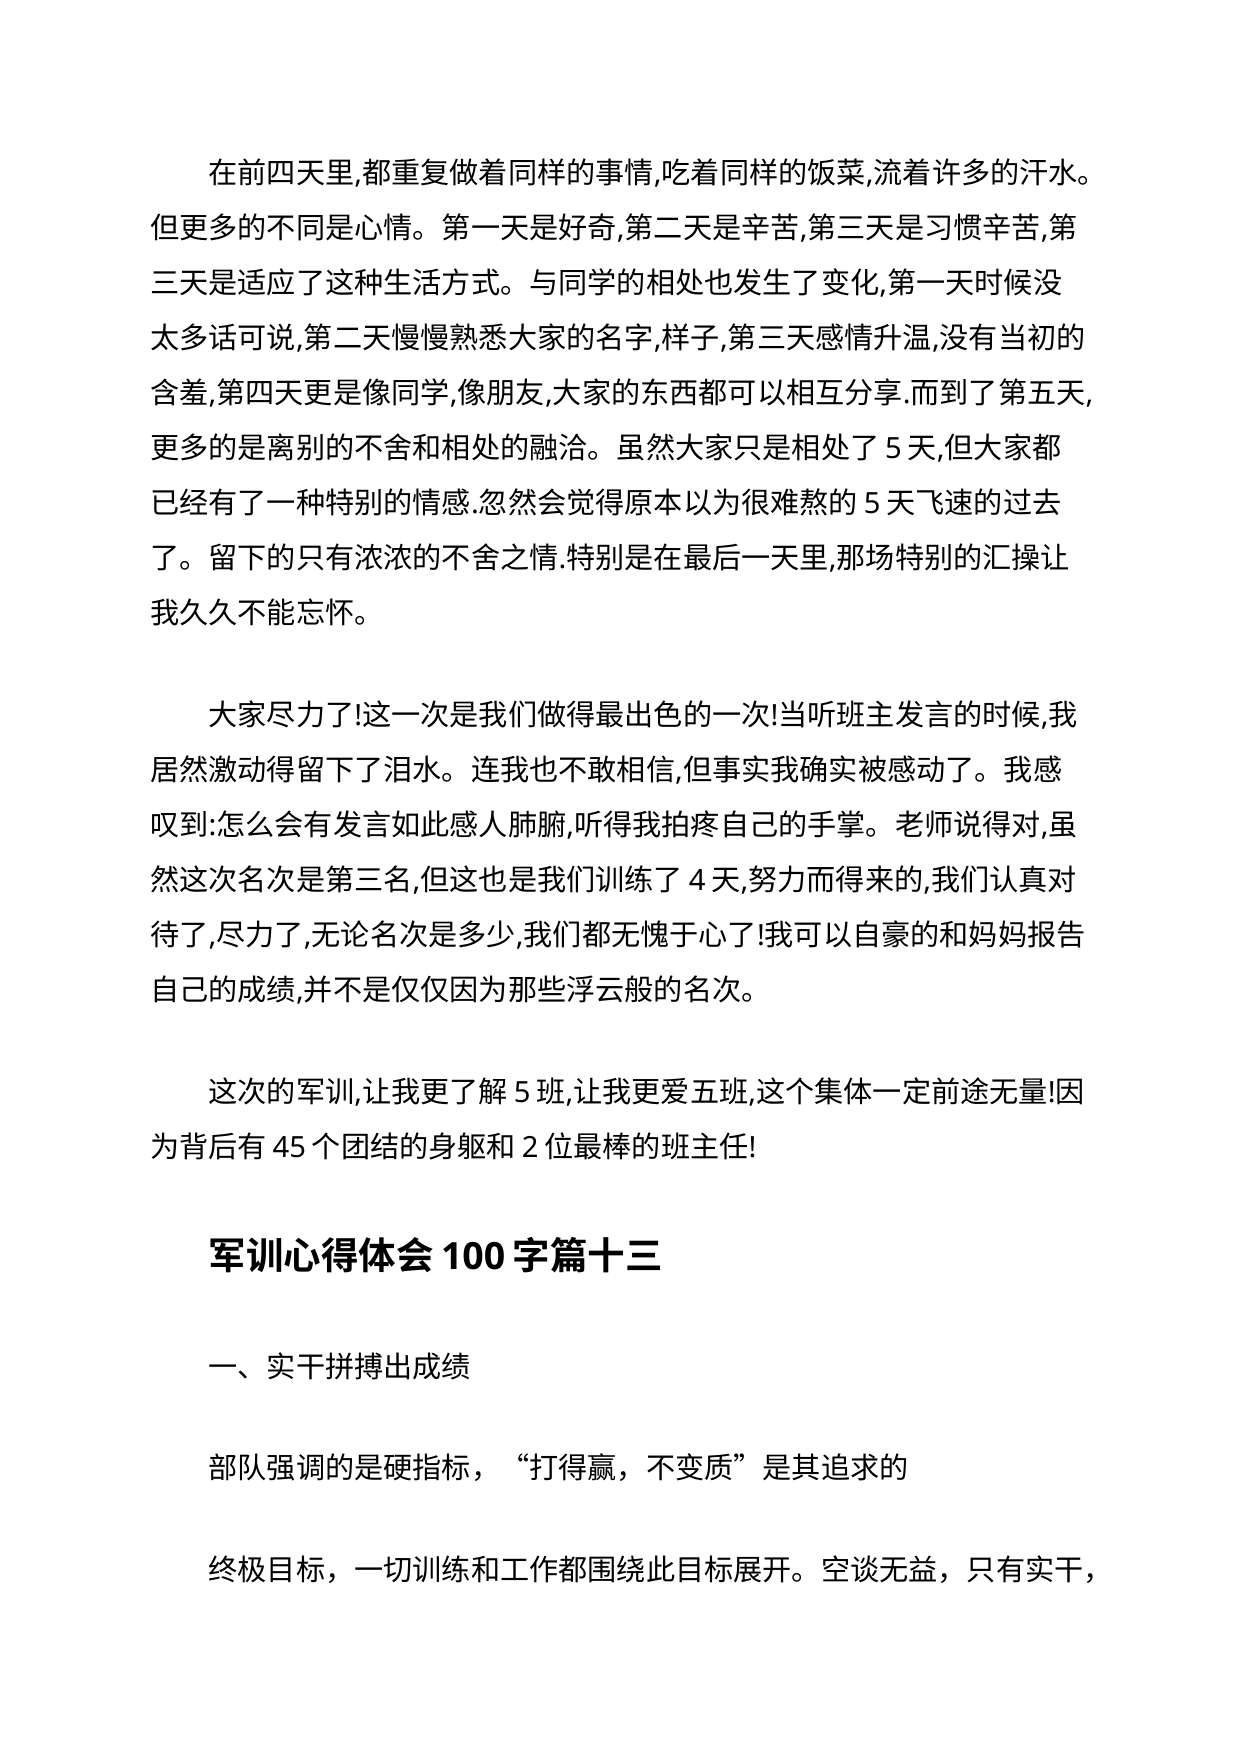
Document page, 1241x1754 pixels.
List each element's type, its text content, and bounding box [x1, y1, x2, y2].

text 这次的军训,让我更了解5班,让我更爱五班,这个集体一定前途无量!因为背后有45个团结的身躯和2位最棒的班主任! [150, 1069, 1090, 1166]
text 军训心得体会100字篇十三 [150, 1226, 1090, 1280]
text 一、实干拼搏出成绩 [150, 1343, 1090, 1386]
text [150, 1547, 1090, 1589]
text 在前四天里,都重复做着同样的事情,吃着同样的饭菜,流着许多的汗水。但更多的不同是心情。第一天是好奇,第二天是辛苦,第三天是习惯辛苦,第三天是适应了这种生活方式。与同学的相处也发生了变化,第一天时候没太多话可说,第二天慢慢熟悉大家的名字,样子,第三天感情升温,没有当初的含羞,第四天更是像同学,像朋友,大家的东西都可以相互分享.而到了第五天,更多的是离别的不舍和相处的融洽。虽然大家只是相处了5天,但大家都已经有了一种特别的情感.忽然会觉得原本以为很难熬的5天飞速的过去了。留下的只有浓浓的不舍之情.特别是在最后一天里,那场特别的汇操让我久久不能忘怀。 [150, 150, 1090, 632]
text 部队强调的是硬指标，“打得赢，不变质”是其追求的 [150, 1445, 1090, 1487]
text 大家尽力了!这一次是我们做得最出色的一次!当听班主发言的时候,我居然激动得留下了泪水。连我也不敢相信,但事实我确实被感动了。我感叹到:怎么会有发言如此感人肺腑,听得我拍疼自己的手掌。老师说得对,虽然这次名次是第三名,但这也是我们训练了4天,努力而得来的,我们认真对待了,尽力了,无论名次是多少,我们都无愧于心了!我可以自豪的和妈妈报告自己的成绩,并不是仅仅因为那些浮云般的名次。 [150, 692, 1090, 1009]
